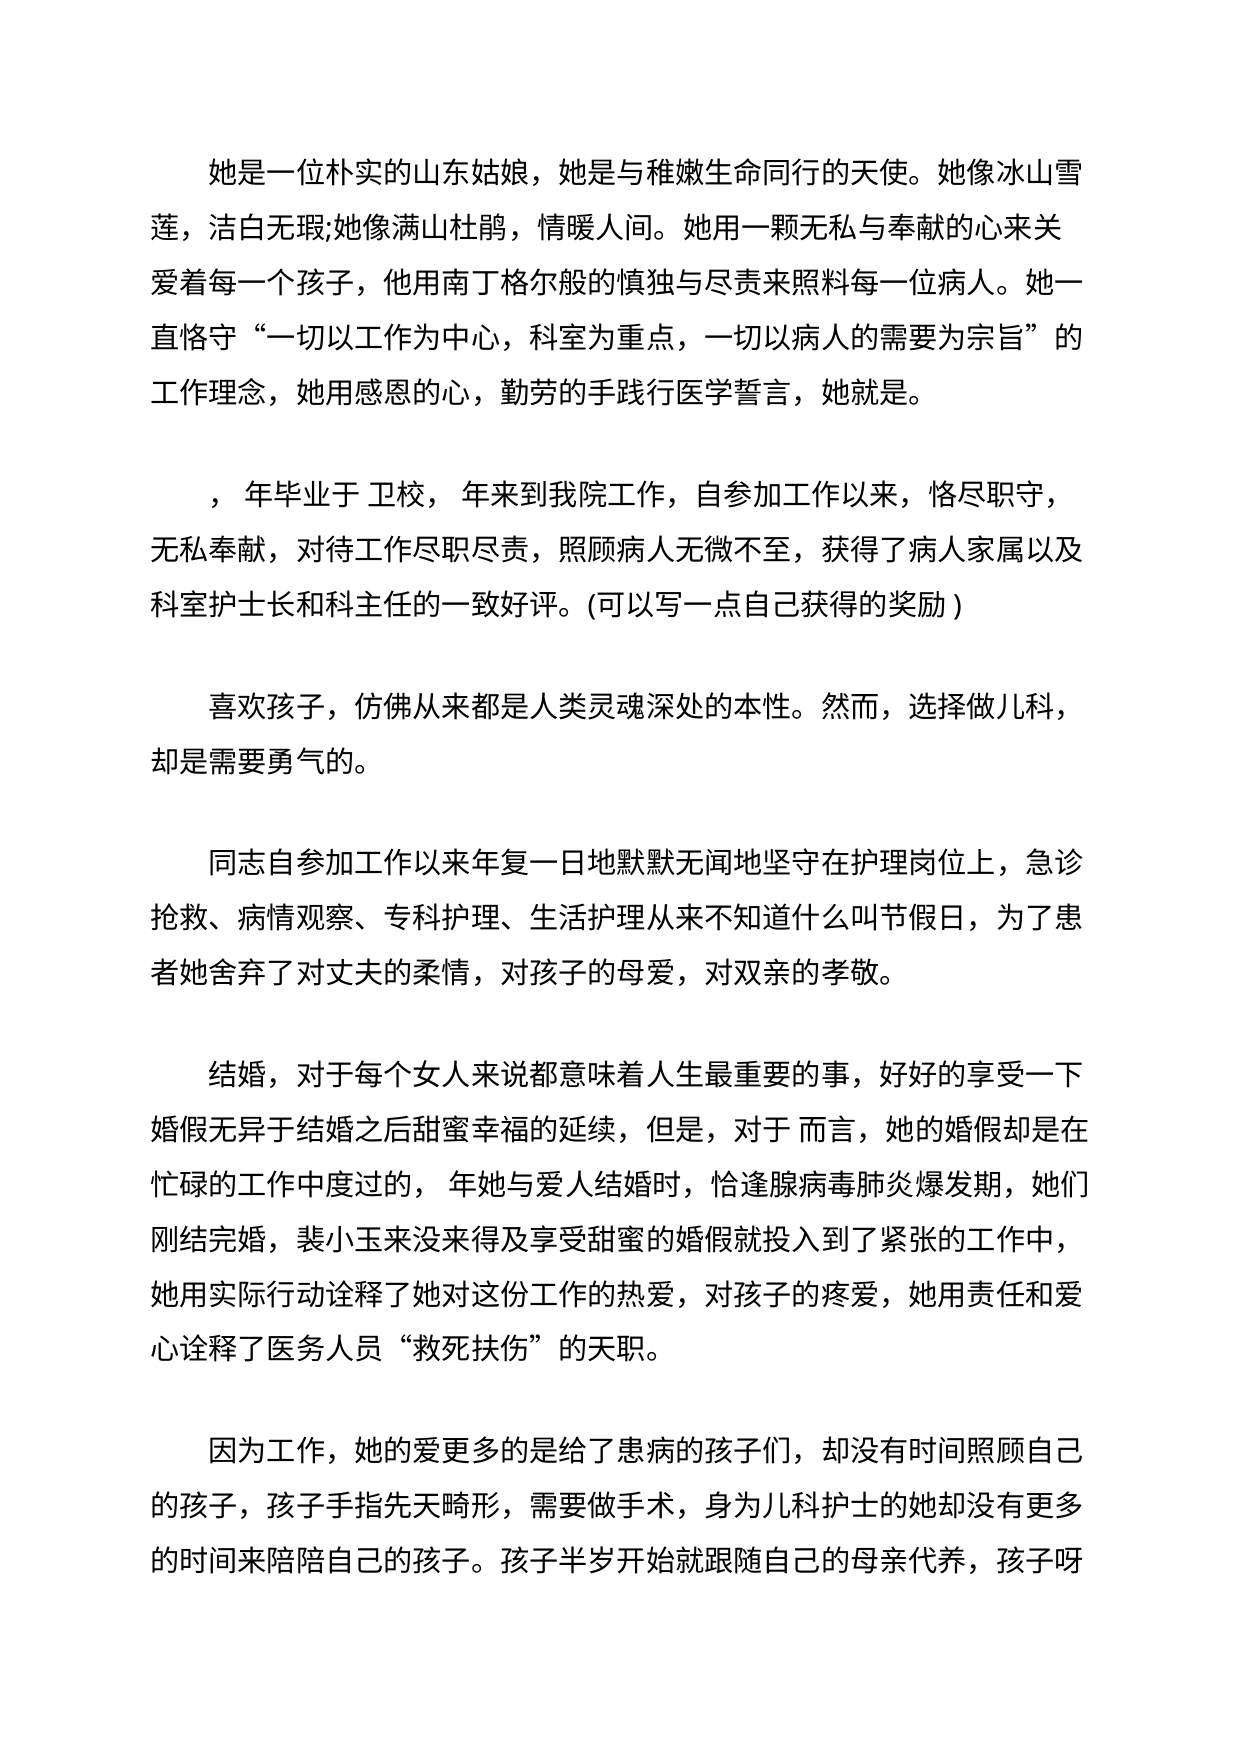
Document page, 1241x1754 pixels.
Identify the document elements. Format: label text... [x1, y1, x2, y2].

text 她是一位朴实的山东姑娘，她是与稚嫩生命同行的天使。她像冰山雪莲，洁白无瑕;她像满山杜鹃，情暖人间。她用一颗无私与奉献的心来关爱着每一个孩子，他用南丁格尔般的慎独与尽责来照料每一位病人。她一直恪守“一切以工作为中心，科室为重点，一切以病人的需要为宗旨”的工作理念，她用感恩的心，勤劳的手践行医学誓言，她就是。 [150, 150, 1090, 412]
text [150, 1428, 1090, 1580]
text 结婚，对于每个女人来说都意味着人生最重要的事，好好的享受一下婚假无异于结婚之后甜蜜幸福的延续，但是，对于 而言，她的婚假却是在忙碌的工作中度过的， 年她与爱人结婚时，恰逢腺病毒肺炎爆发期，她们刚结完婚，裴小玉来没来得及享受甜蜜的婚假就投入到了紧张的工作中，她用实际行动诠释了她对这份工作的热爱，对孩子的疼爱，她用责任和爱心诠释了医务人员“救死扶伤”的天职。 [150, 1051, 1090, 1368]
text 同志自参加工作以来年复一日地默默无闻地坚守在护理岗位上，急诊抢救、病情观察、专科护理、生活护理从来不知道什么叫节假日，为了患者她舍弃了对丈夫的柔情，对孩子的母爱，对双亲的孝敬。 [150, 840, 1090, 992]
text ， 年毕业于 卫校， 年来到我院工作，自参加工作以来，恪尽职守，无私奉献，对待工作尽职尽责，照顾病人无微不至，获得了病人家属以及科室护士长和科主任的一致好评。(可以写一点自己获得的奖励 ) [150, 471, 1090, 624]
text 喜欢孩子，仿佛从来都是人类灵魂深处的本性。然而，选择做儿科，却是需要勇气的。 [150, 683, 1090, 780]
